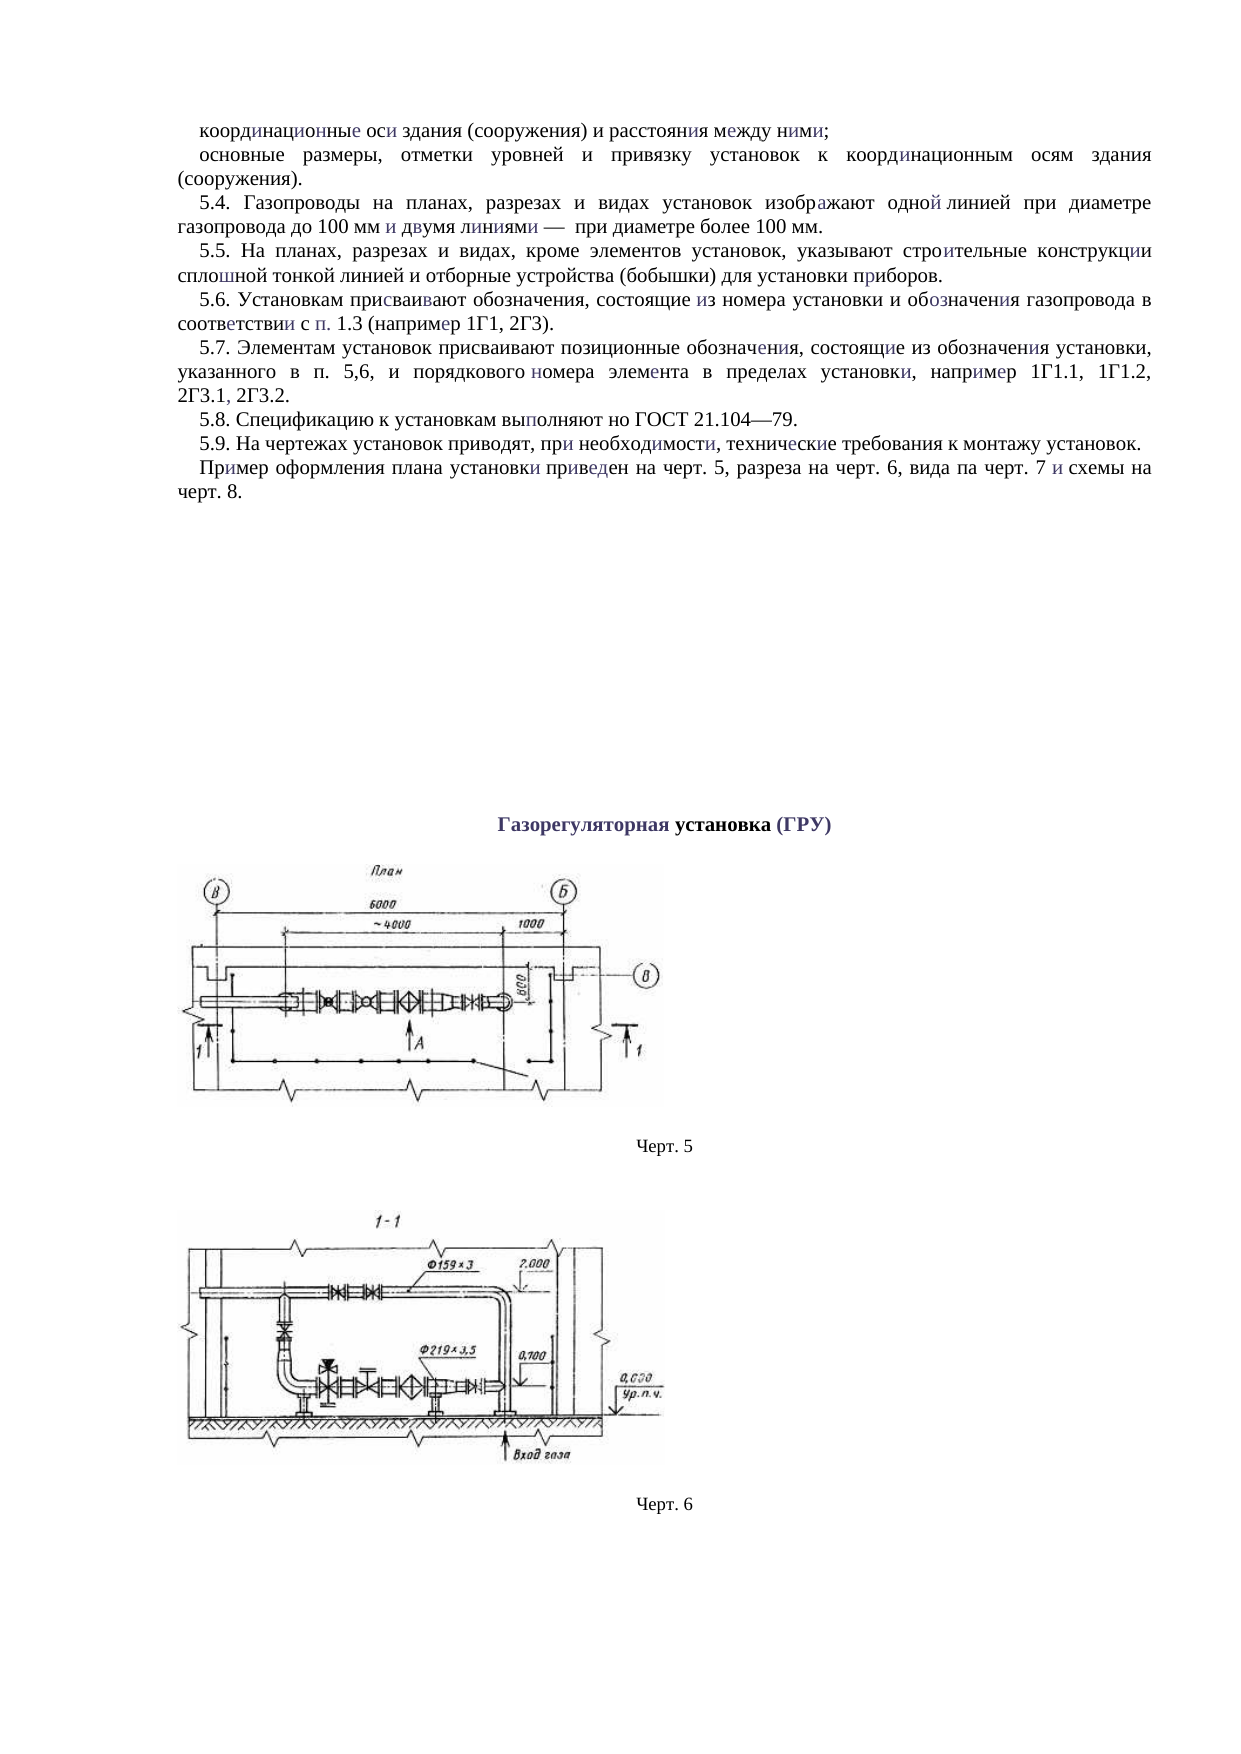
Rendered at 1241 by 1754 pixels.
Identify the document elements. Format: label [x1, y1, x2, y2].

picture [177, 1210, 665, 1465]
table_header [177, 118, 1152, 1568]
picture [177, 864, 664, 1107]
